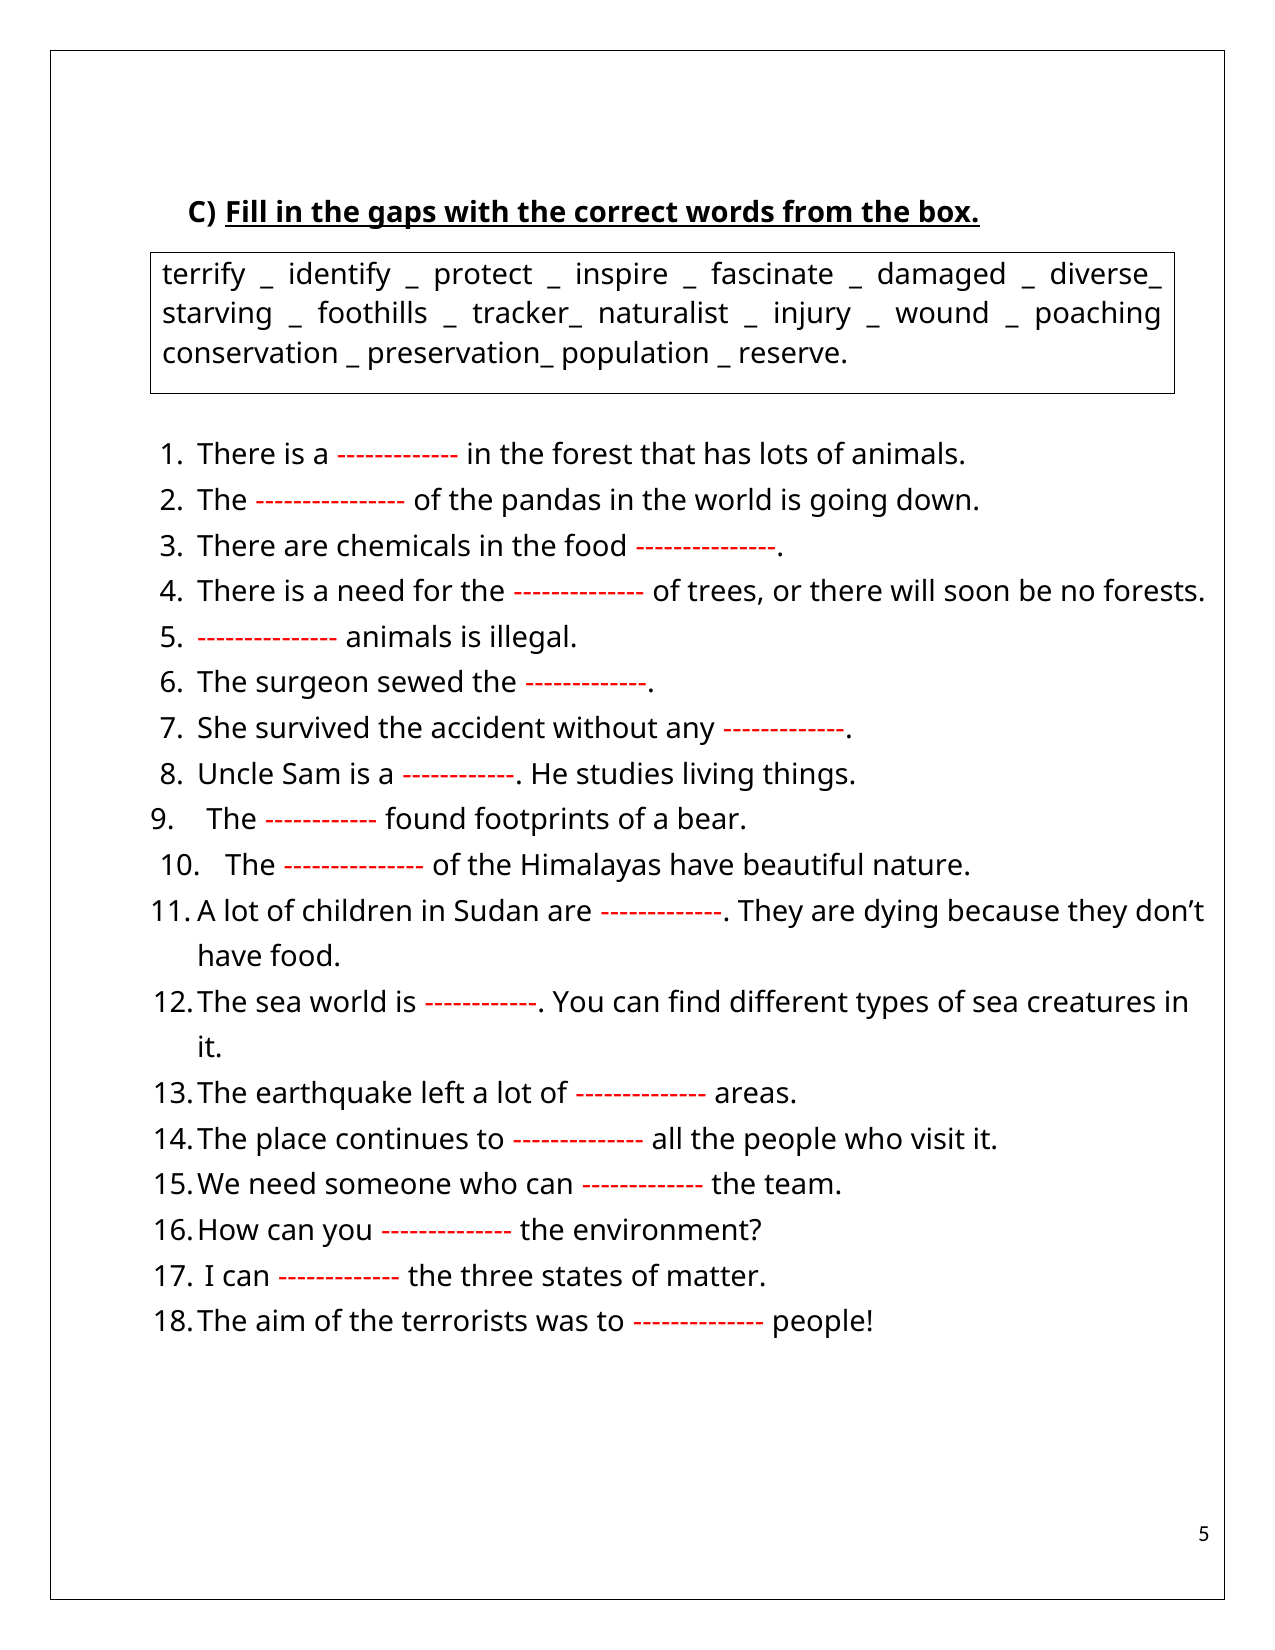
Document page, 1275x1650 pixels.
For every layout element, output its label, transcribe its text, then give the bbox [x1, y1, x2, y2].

table_header terrify _ identify _ protect _ inspire _ fascinate _ damaged _ diverse_ starving _ foothills _ tracker_ naturalist _ injury _ wound _ poaching conservation _ preservation_ population _ reserve. [151, 253, 1174, 393]
list There is a need for the -------------- of trees, or there will soon be no forests. [159, 571, 1209, 610]
list How can you -------------- the environment? [153, 1209, 1209, 1249]
list We need someone who can ------------- the team. [153, 1164, 1209, 1203]
list I can ------------- the three states of matter. [153, 1255, 1209, 1294]
list The surgeon sewed the -------------. [159, 662, 1209, 701]
list --------------- animals is illegal. [159, 616, 1209, 656]
list A lot of children in Sudan are -------------. They are dying because they don’t have food. [150, 890, 1209, 975]
list The place continues to -------------- all the people who visit it. [153, 1118, 1209, 1158]
list The ---------------- of the pandas in the world is going down. [159, 479, 1209, 519]
list The ------------ found footprints of a bear. [150, 799, 1209, 838]
list The earthquake left a lot of -------------- areas. [153, 1072, 1209, 1112]
list She survived the accident without any -------------. [159, 707, 1209, 747]
list The aim of the terrorists was to -------------- people! [153, 1301, 1209, 1340]
list There are chemicals in the food ---------------. [159, 525, 1209, 564]
list The sea world is ------------. You can find different types of sea creatures in it. [153, 981, 1209, 1066]
list The --------------- of the Himalayas have beautiful nature. [159, 844, 1209, 884]
list There is a ------------- in the forest that has lots of animals. [159, 434, 1209, 473]
list Fill in the gaps with the correct words from the box. [187, 191, 1209, 231]
list Uncle Sam is a ------------. He studies living things. [159, 753, 1209, 793]
